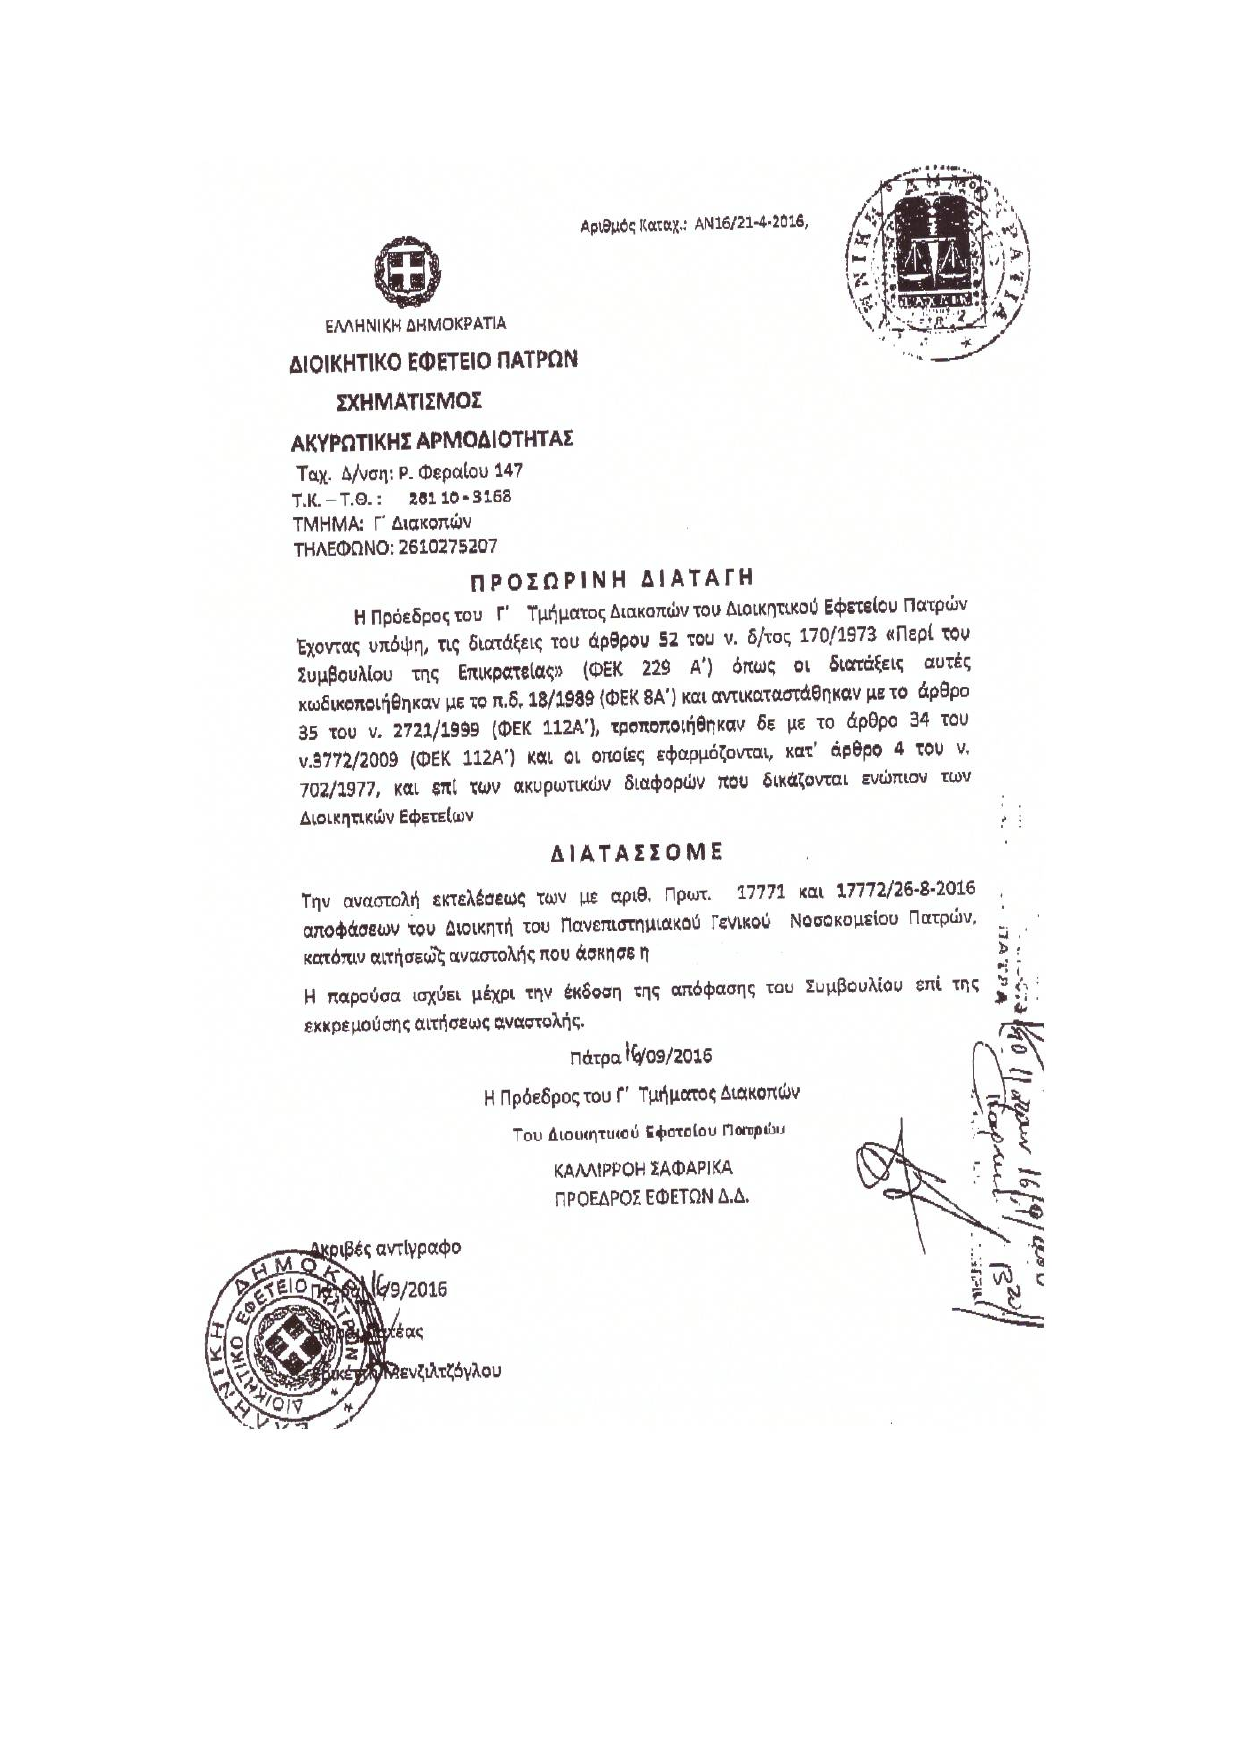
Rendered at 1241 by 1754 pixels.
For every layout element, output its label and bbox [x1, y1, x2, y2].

picture [187, 149, 1052, 1438]
